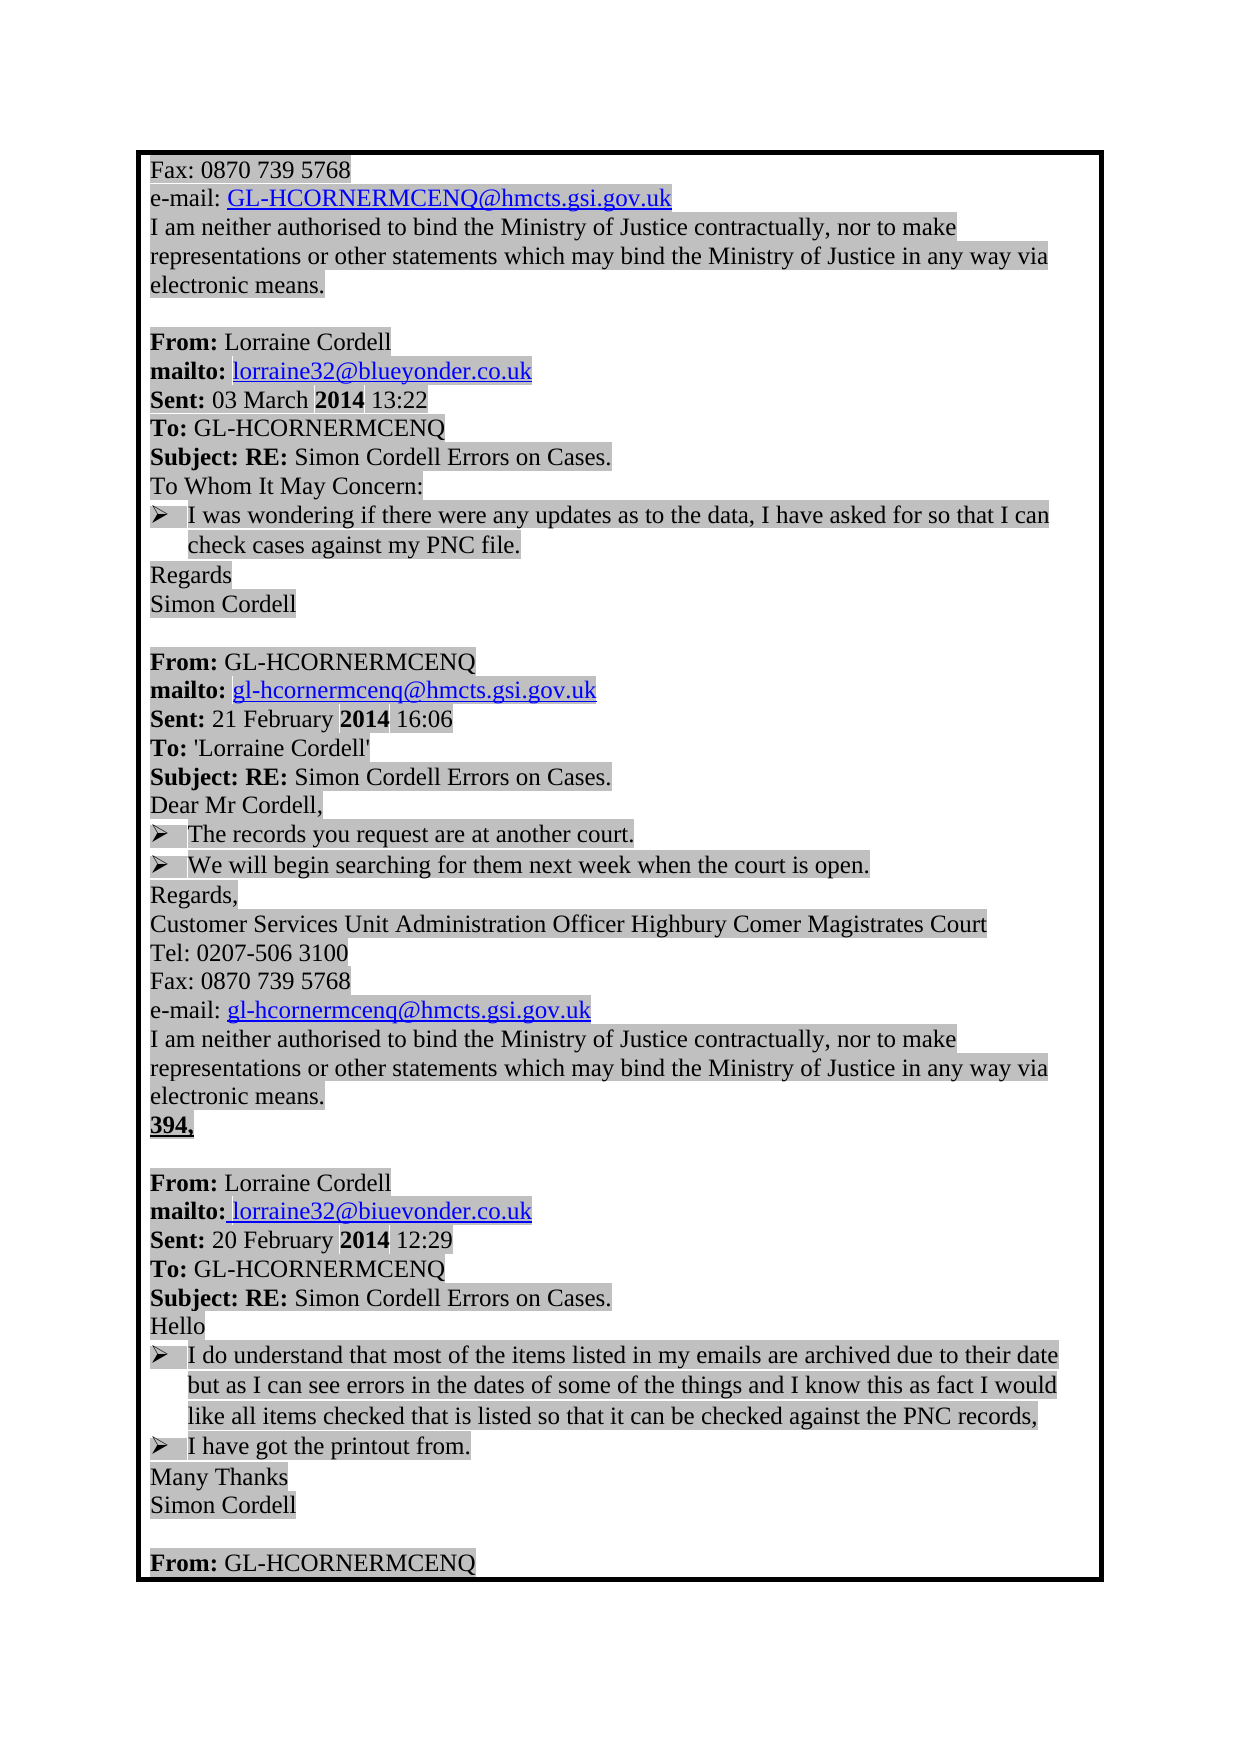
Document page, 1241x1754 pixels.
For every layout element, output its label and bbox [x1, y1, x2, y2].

table_cell [141, 155, 1099, 1577]
